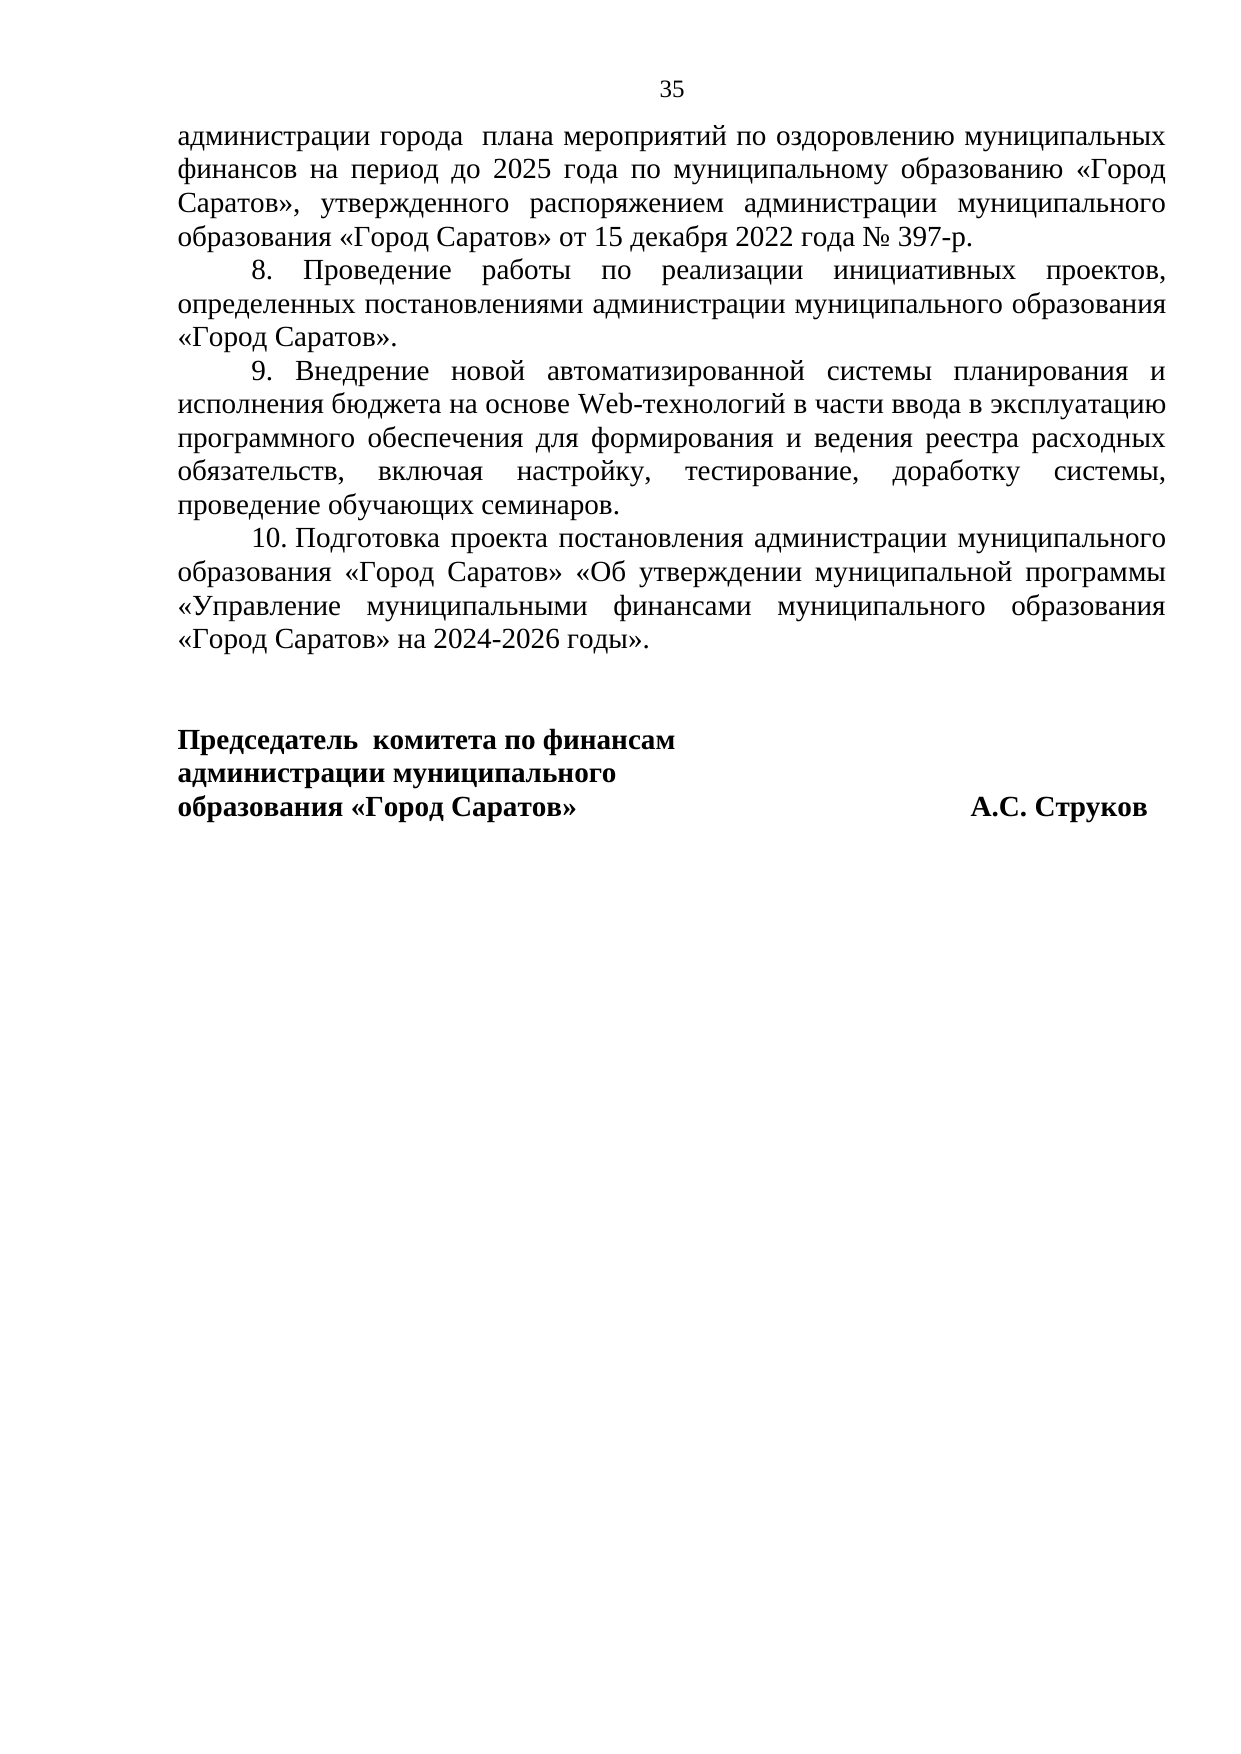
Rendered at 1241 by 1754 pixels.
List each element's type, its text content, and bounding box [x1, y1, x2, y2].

text 9. Внедрение новой автоматизированной системы планирования и исполнения бюджета на основе Web-технологий в части ввода в эксплуатацию программного обеспечения для формирования и ведения реестра расходных обязательств, включая настройку, тестирование, доработку системы, проведение обучающих семинаров. [177, 353, 1167, 521]
text образования «Город Саратов» А.С. Струков [177, 789, 1167, 822]
text 8. Проведение работы по реализации инициативных проектов, определенных постановлениями администрации муниципального образования «Город Саратов». [177, 252, 1167, 353]
text администрации муниципального [177, 755, 1167, 789]
text Председатель комитета по финансам [177, 722, 1167, 755]
text 10. Подготовка проекта постановления администрации муниципального образования «Город Саратов» «Об утверждении муниципальной программы «Управление муниципальными финансами муниципального образования «Город Саратов» на 2024-2026 годы». [177, 521, 1167, 655]
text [177, 118, 1167, 252]
